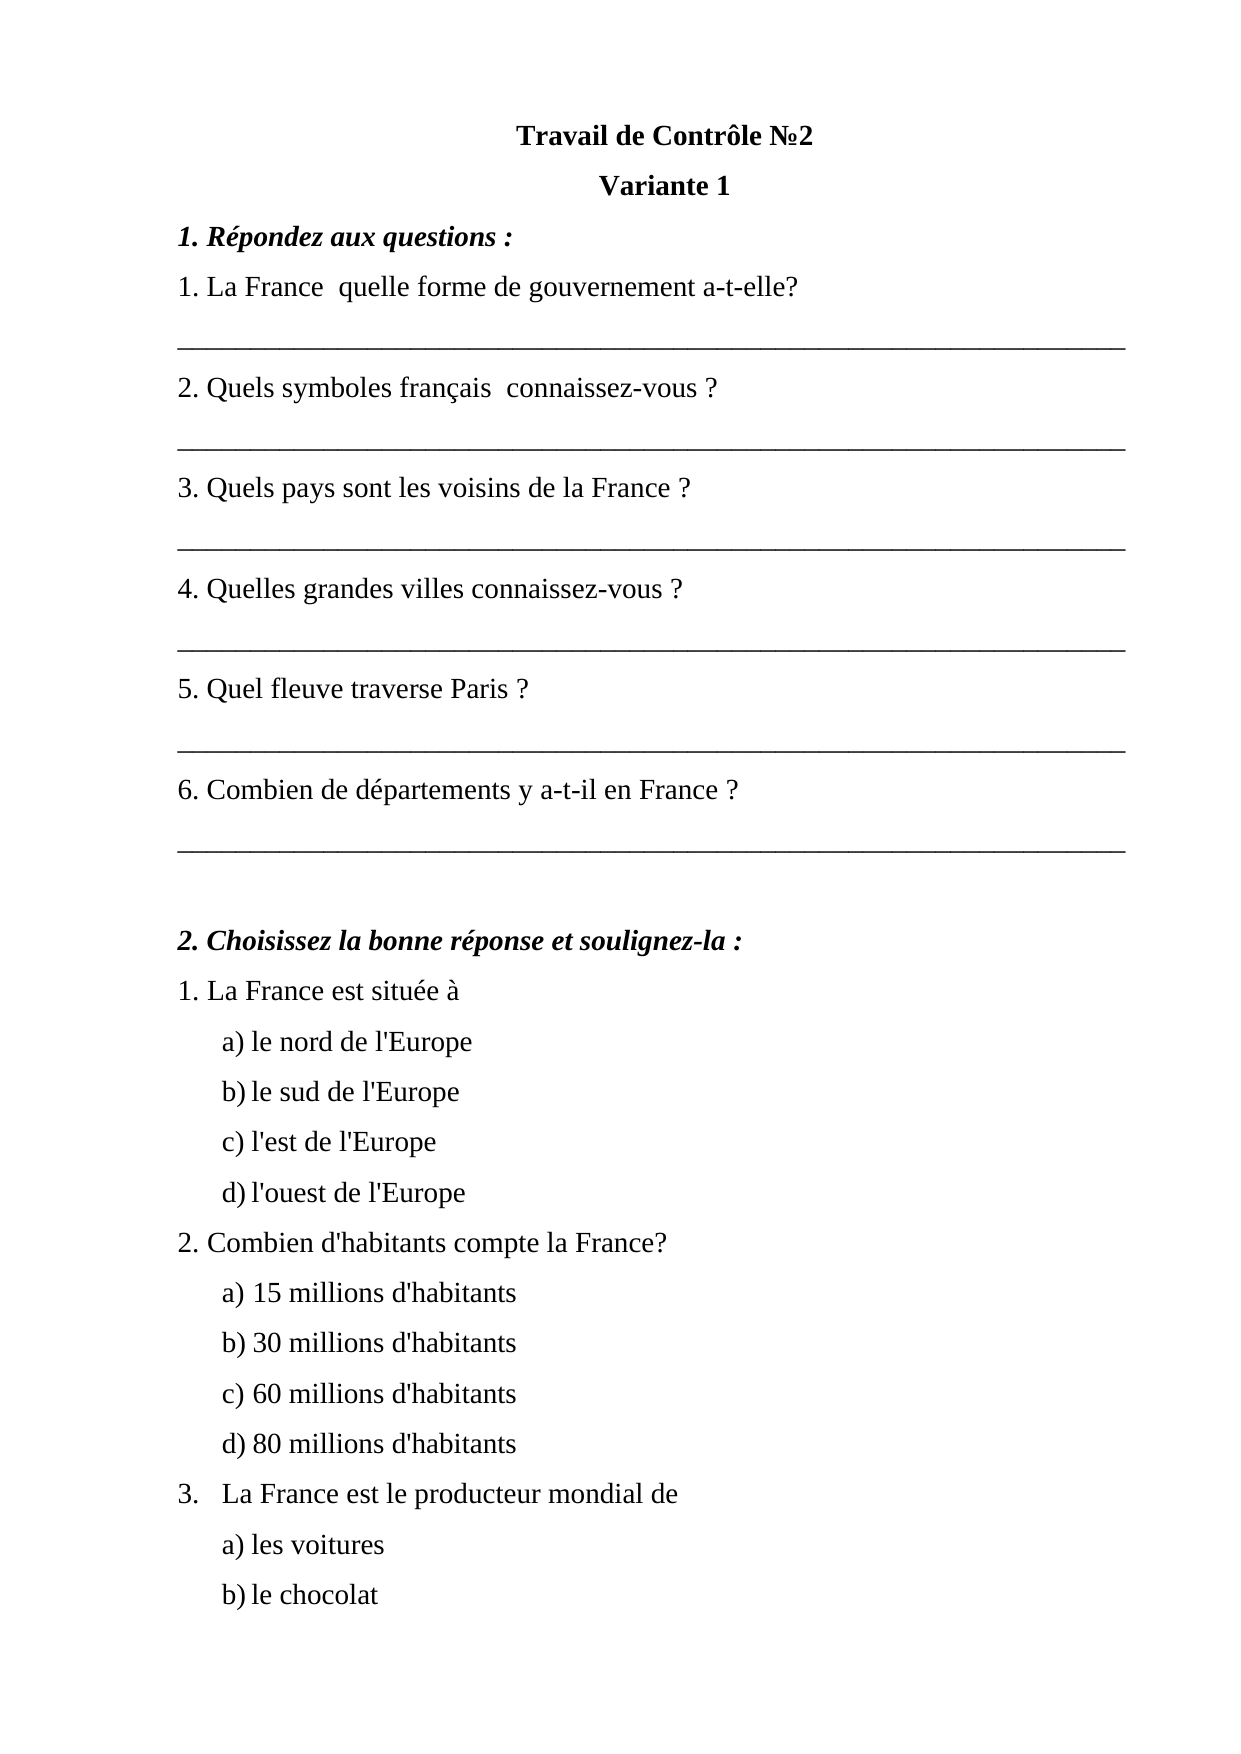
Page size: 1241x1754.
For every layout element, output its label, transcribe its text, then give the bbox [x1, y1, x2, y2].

text Variante 1 [177, 168, 1152, 202]
text _________________________________________________________________ [177, 621, 1152, 655]
list les voitures [177, 1527, 1152, 1560]
list 30 millions d'habitants [177, 1326, 1152, 1359]
list l'est de l'Europe [177, 1124, 1152, 1158]
text 4. Quelles grandes villes connaissez-vous ? [177, 571, 1152, 604]
list 60 millions d'habitants [177, 1376, 1152, 1409]
list le sud de l'Europe [177, 1074, 1152, 1108]
list le nord de l'Europe [177, 1024, 1152, 1057]
list 15 millions d'habitants [177, 1275, 1152, 1309]
list l'ouest de l'Europe [177, 1175, 1152, 1208]
text _________________________________________________________________ [177, 521, 1152, 554]
list Combien d'habitants compte la France? [177, 1225, 1152, 1258]
list La France est le producteur mondial de [177, 1477, 1152, 1510]
text _________________________________________________________________ [177, 319, 1152, 353]
text Travail de Contrôle №2 [177, 118, 1152, 152]
list le chocolat [177, 1577, 1152, 1611]
text _________________________________________________________________ [177, 420, 1152, 453]
list La France est située à [177, 973, 1152, 1007]
text _________________________________________________________________ [177, 722, 1152, 755]
text 3. Quels pays sont les voisins de la France ? [177, 470, 1152, 504]
list 80 millions d'habitants [177, 1426, 1152, 1460]
text 5. Quel fleuve traverse Paris ? [177, 672, 1152, 705]
text 6. Combien de départements y a-t-il en France ? [177, 772, 1152, 806]
text 2. Quels symboles français connaissez-vous ? [177, 370, 1152, 403]
text 1. Répondez aux questions : [177, 219, 1152, 252]
text 2. Choisissez la bonne réponse et soulignez-la : [177, 923, 1152, 957]
text 1. La France quelle forme de gouvernement a-t-elle? [177, 269, 1152, 303]
text _________________________________________________________________ [177, 822, 1152, 856]
